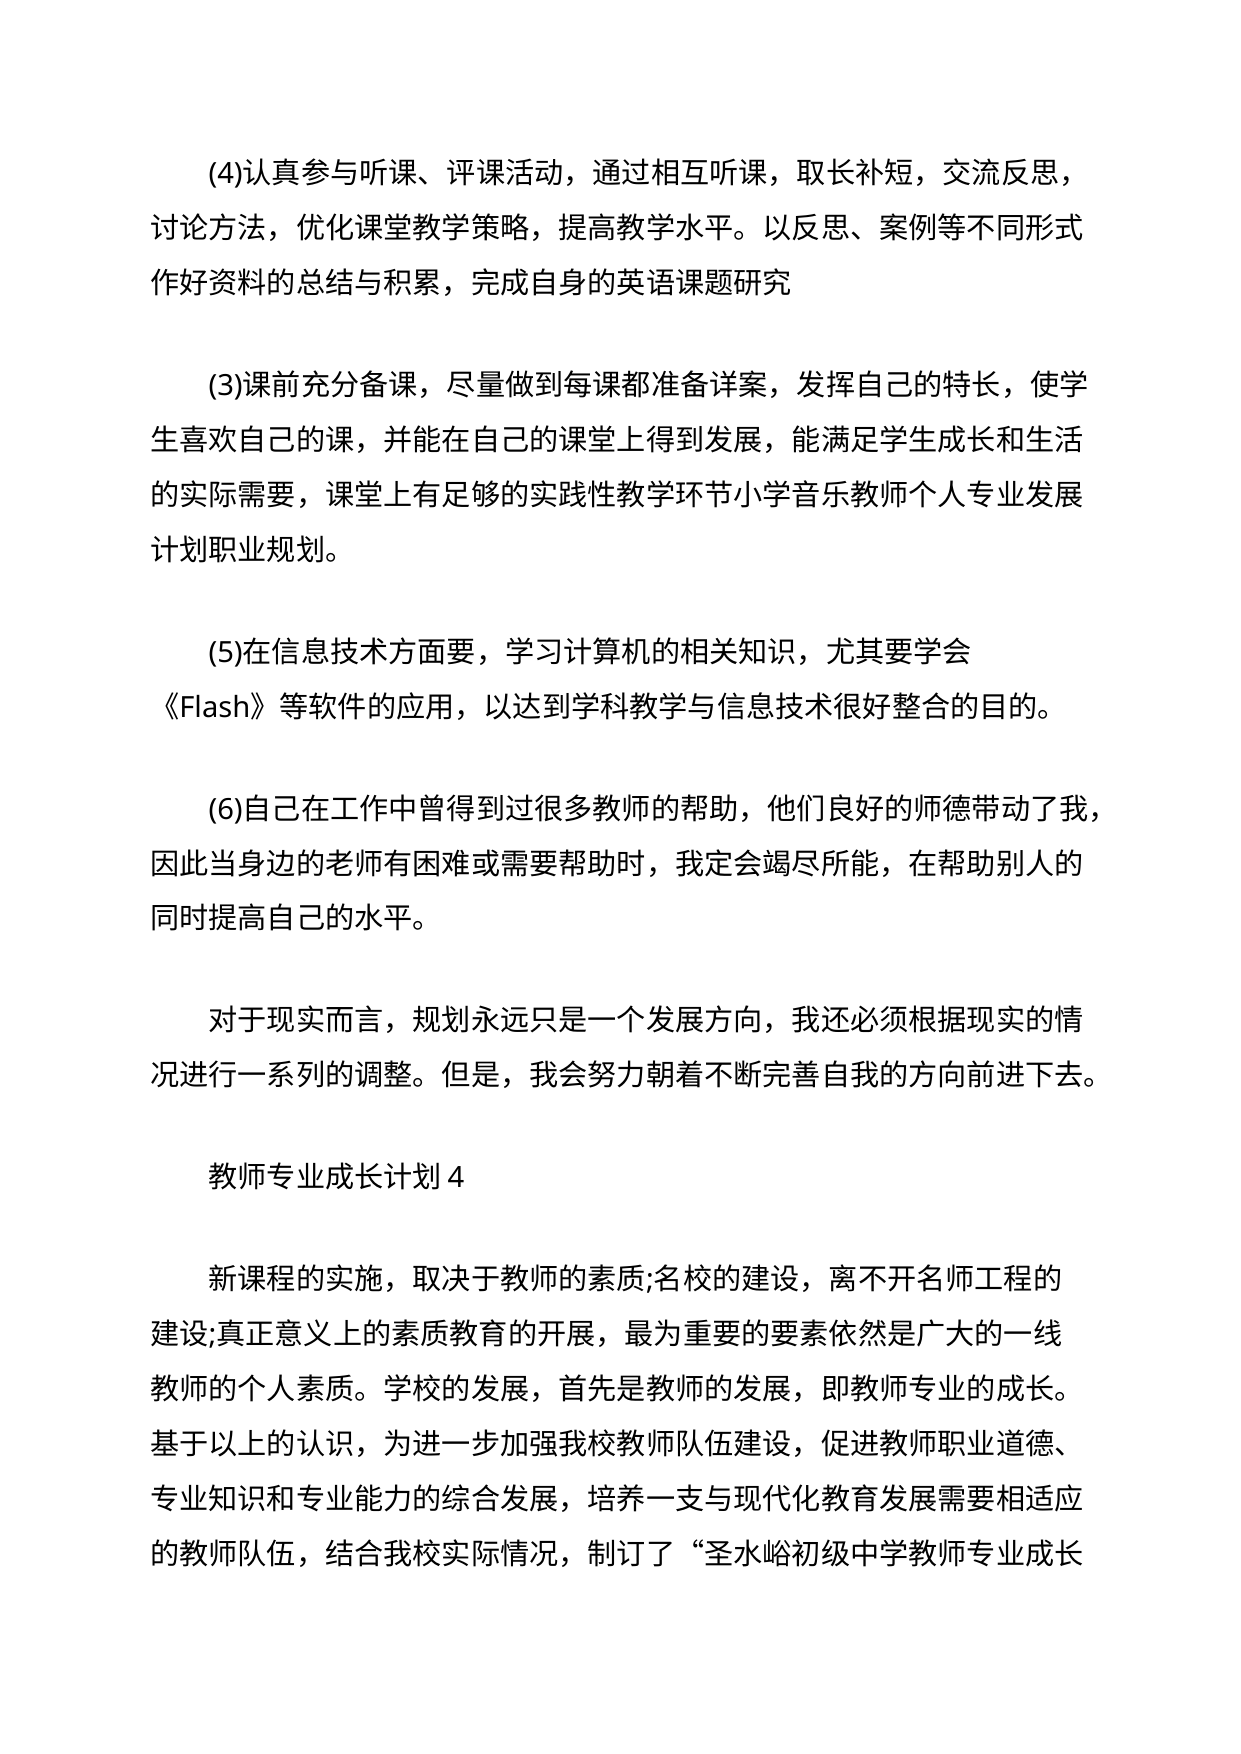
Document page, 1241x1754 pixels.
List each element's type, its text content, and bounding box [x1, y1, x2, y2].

text (4)认真参与听课、评课活动，通过相互听课，取长补短，交流反思，讨论方法，优化课堂教学策略，提高教学水平。以反思、案例等不同形式作好资料的总结与积累，完成自身的英语课题研究 [150, 150, 1090, 302]
text 对于现实而言，规划永远只是一个发展方向，我还必须根据现实的情况进行一系列的调整。但是，我会努力朝着不断完善自我的方向前进下去。 [150, 997, 1090, 1094]
text (6)自己在工作中曾得到过很多教师的帮助，他们良好的师德带动了我，因此当身边的老师有困难或需要帮助时，我定会竭尽所能，在帮助别人的同时提高自己的水平。 [150, 785, 1090, 937]
text (3)课前充分备课，尽量做到每课都准备详案，发挥自己的特长，使学生喜欢自己的课，并能在自己的课堂上得到发展，能满足学生成长和生活的实际需要，课堂上有足够的实践性教学环节小学音乐教师个人专业发展计划职业规划。 [150, 362, 1090, 569]
text 教师专业成长计划4 [150, 1153, 1090, 1196]
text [150, 1256, 1090, 1572]
text (5)在信息技术方面要，学习计算机的相关知识，尤其要学会《Flash》等软件的应用，以达到学科教学与信息技术很好整合的目的。 [150, 628, 1090, 726]
